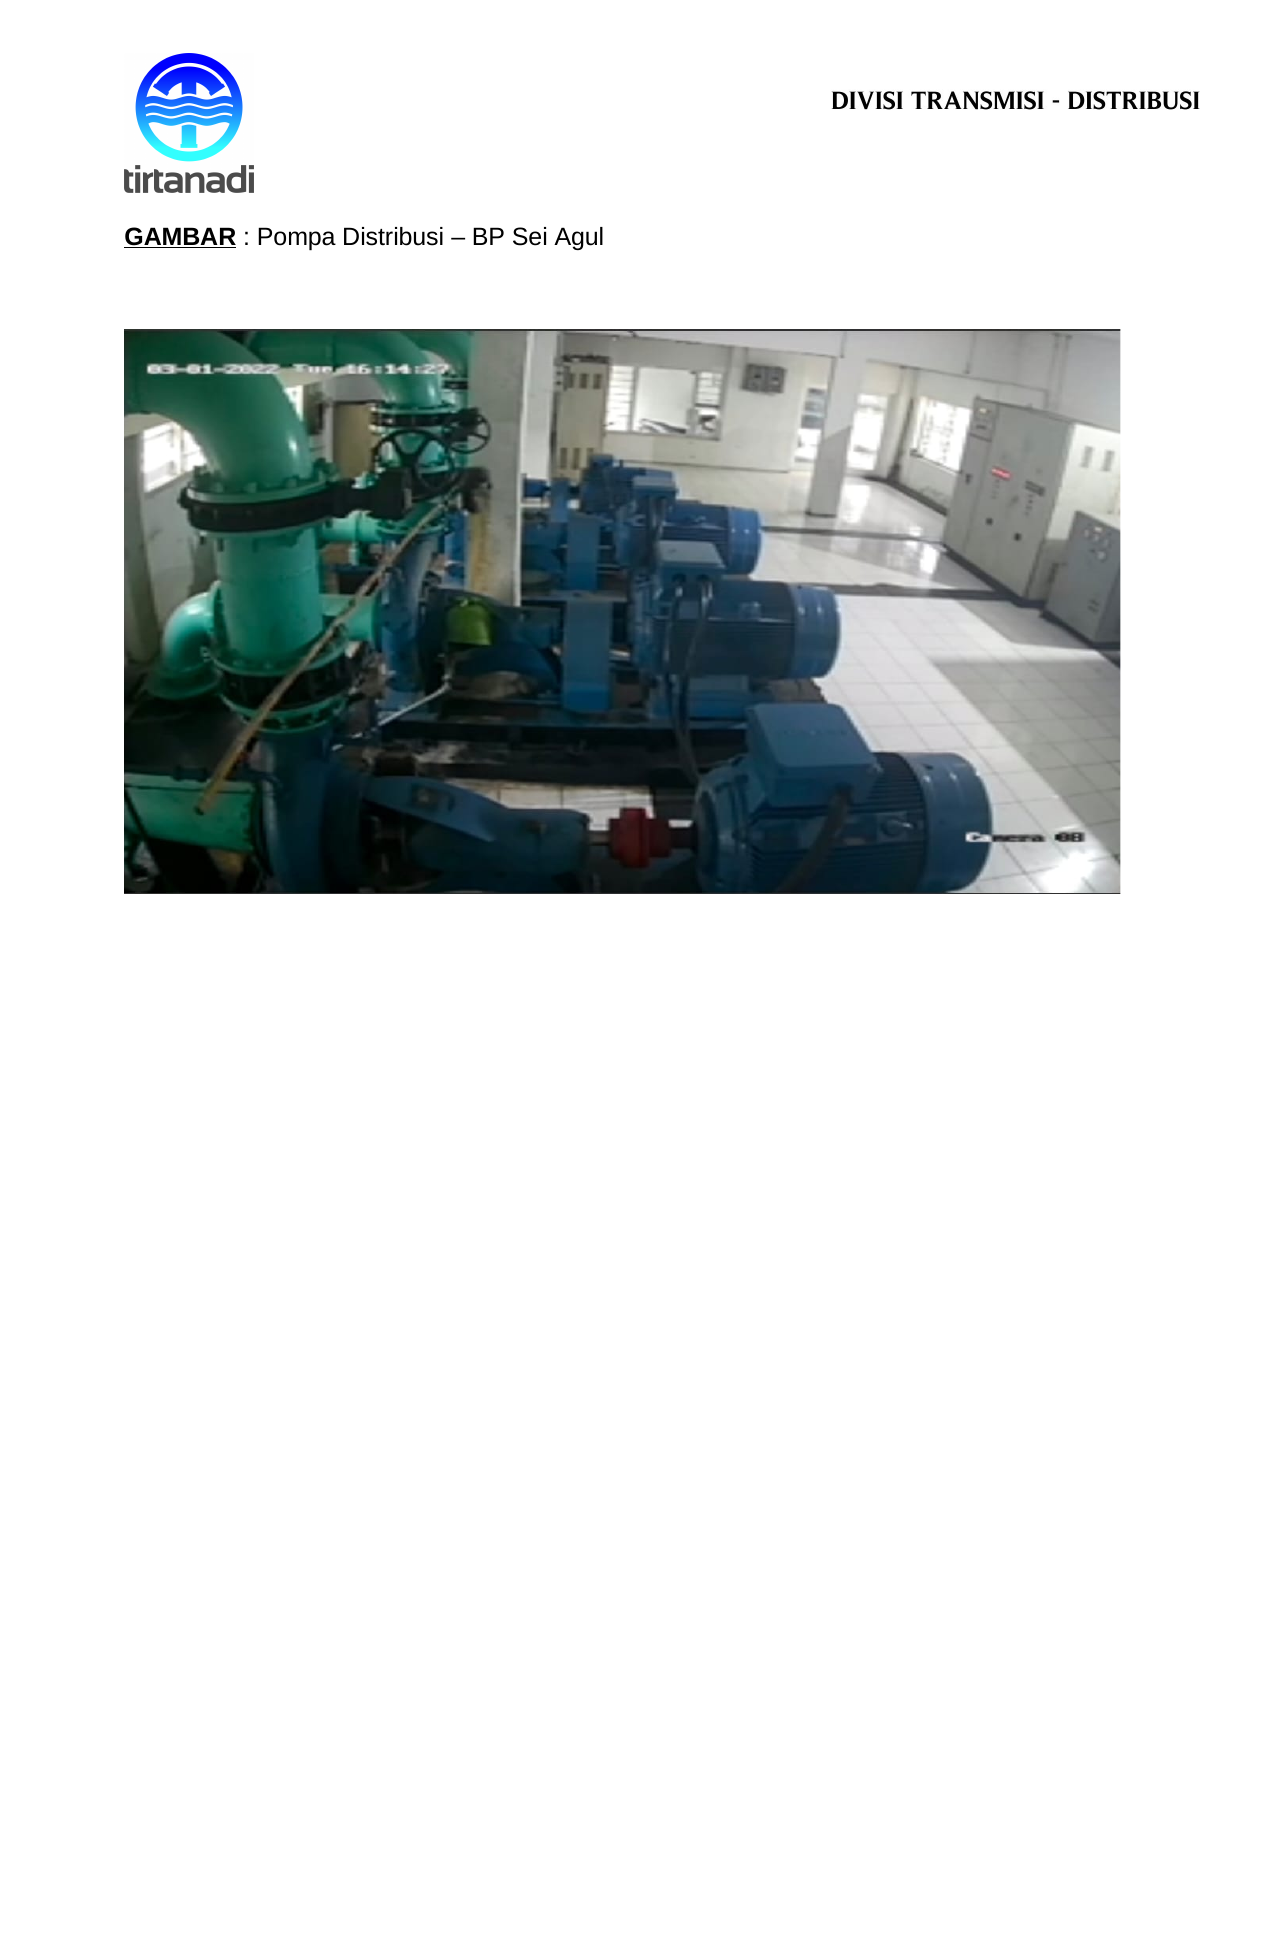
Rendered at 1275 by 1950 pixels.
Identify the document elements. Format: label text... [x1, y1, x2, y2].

picture [124, 329, 1121, 894]
picture [124, 53, 254, 193]
picture [831, 85, 1214, 119]
text GAMBAR : Pompa Distribusi – BP Sei Agul [124, 222, 1125, 250]
